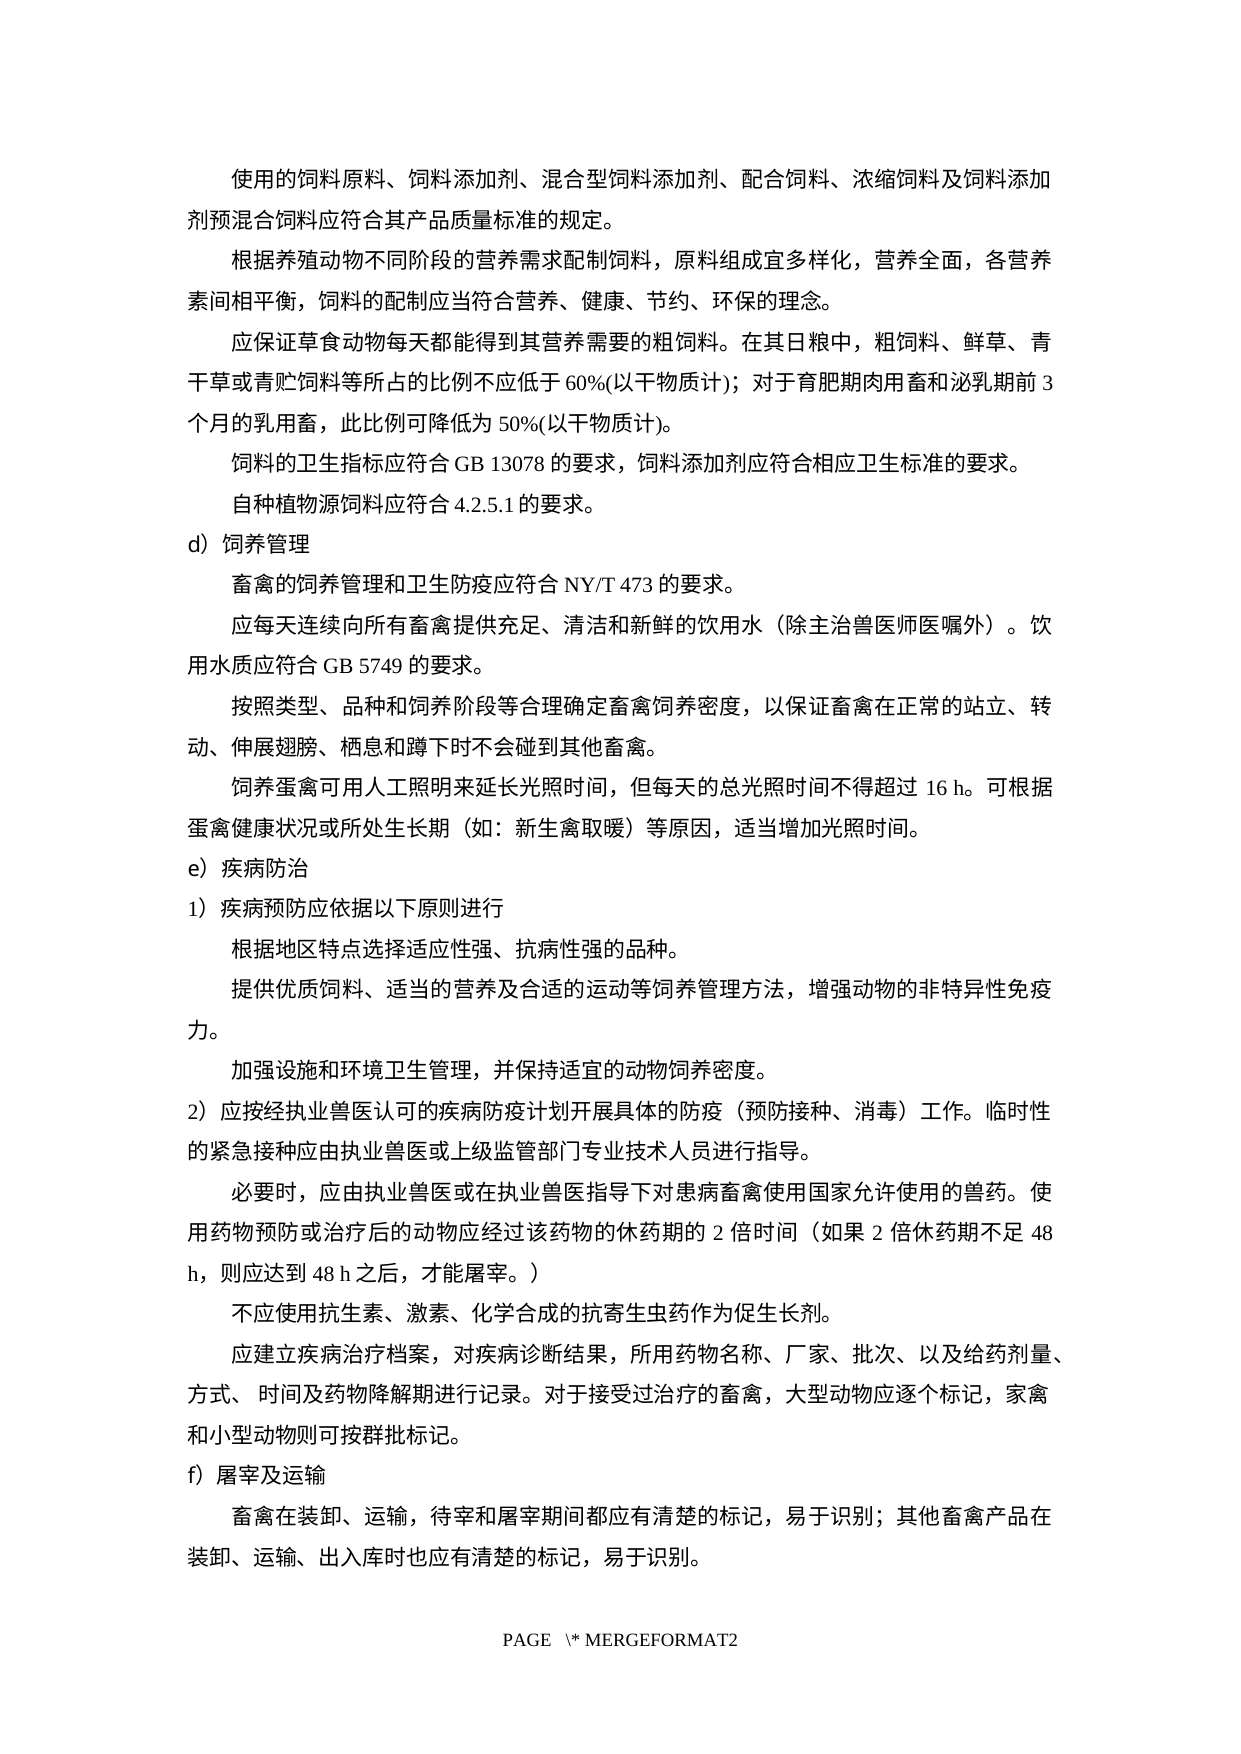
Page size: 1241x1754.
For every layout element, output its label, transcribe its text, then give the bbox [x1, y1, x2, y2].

list 自种植物源饲料应符合4.2.5.1的要求。 [187, 486, 1053, 519]
list 饲养管理 [187, 527, 1053, 559]
list 加强设施和环境卫生管理，并保持适宜的动物饲养密度。 [187, 1053, 1053, 1085]
list 屠宰及运输 [187, 1458, 1053, 1491]
list 疾病预防应依据以下原则进行 [187, 891, 1053, 923]
list 根据养殖动物不同阶段的营养需求配制饲料，原料组成宜多样化，营养全面，各营养素间相平衡，饲料的配制应当符合营养、健康、节约、环保的理念。 [187, 243, 1053, 316]
list 不应使用抗生素、激素、化学合成的抗寄生虫药作为促生长剂。 [187, 1296, 1053, 1328]
list 根据地区特点选择适应性强、抗病性强的品种。 [187, 931, 1053, 964]
list 按照类型、品种和饲养阶段等合理确定畜禽饲养密度，以保证畜禽在正常的站立、转动、伸展翅膀、栖息和蹲下时不会碰到其他畜禽。 [187, 688, 1053, 762]
list 饲料的卫生指标应符合GB 13078 的要求，饲料添加剂应符合相应卫生标准的要求。 [187, 446, 1053, 478]
list 应建立疾病治疗档案，对疾病诊断结果，所用药物名称、厂家、批次、以及给药剂量、方式、 时间及药物降解期进行记录。对于接受过治疗的畜禽，大型动物应逐个标记，家禽和小型动物则可按群批标记。 [187, 1336, 1053, 1450]
list 疾病防治 [187, 851, 1053, 883]
list 必要时，应由执业兽医或在执业兽医指导下对患病畜禽使用国家允许使用的兽药。使用药物预防或治疗后的动物应经过该药物的休药期的 2 倍时间（如果 2 倍休药期不足 48 h，则应达到 48 h之后，才能屠宰。） [187, 1174, 1053, 1288]
list 应每天连续向所有畜禽提供充足、清洁和新鲜的饮用水（除主治兽医师医嘱外）。饮用水质应符合GB 5749 的要求。 [187, 607, 1053, 681]
list 畜禽的饲养管理和卫生防疫应符合 NY/T 473 的要求。 [187, 567, 1053, 599]
list 应保证草食动物每天都能得到其营养需要的粗饲料。在其日粮中，粗饲料、鲜草、青干草或青贮饲料等所占的比例不应低于60%(以干物质计)；对于育肥期肉用畜和泌乳期前3个月的乳用畜，此比例可降低为 50%(以干物质计)。 [187, 324, 1053, 438]
list 畜禽在装卸、运输，待宰和屠宰期间都应有清楚的标记，易于识别；其他畜禽产品在装卸、运输、出入库时也应有清楚的标记，易于识别。 [187, 1498, 1053, 1572]
list 使用的饲料原料、饲料添加剂、混合型饲料添加剂、配合饲料、浓缩饲料及饲料添加剂预混合饲料应符合其产品质量标准的规定。 [187, 162, 1053, 235]
list 应按经执业兽医认可的疾病防疫计划开展具体的防疫（预防接种、消毒）工作。临时性的紧急接种应由执业兽医或上级监管部门专业技术人员进行指导。 [187, 1093, 1053, 1166]
list 饲养蛋禽可用人工照明来延长光照时间，但每天的总光照时间不得超过16 h。可根据蛋禽健康状况或所处生长期（如：新生禽取暖）等原因，适当增加光照时间。 [187, 769, 1053, 843]
list 提供优质饲料、适当的营养及合适的运动等饲养管理方法，增强动物的非特异性免疫力。 [187, 972, 1053, 1045]
